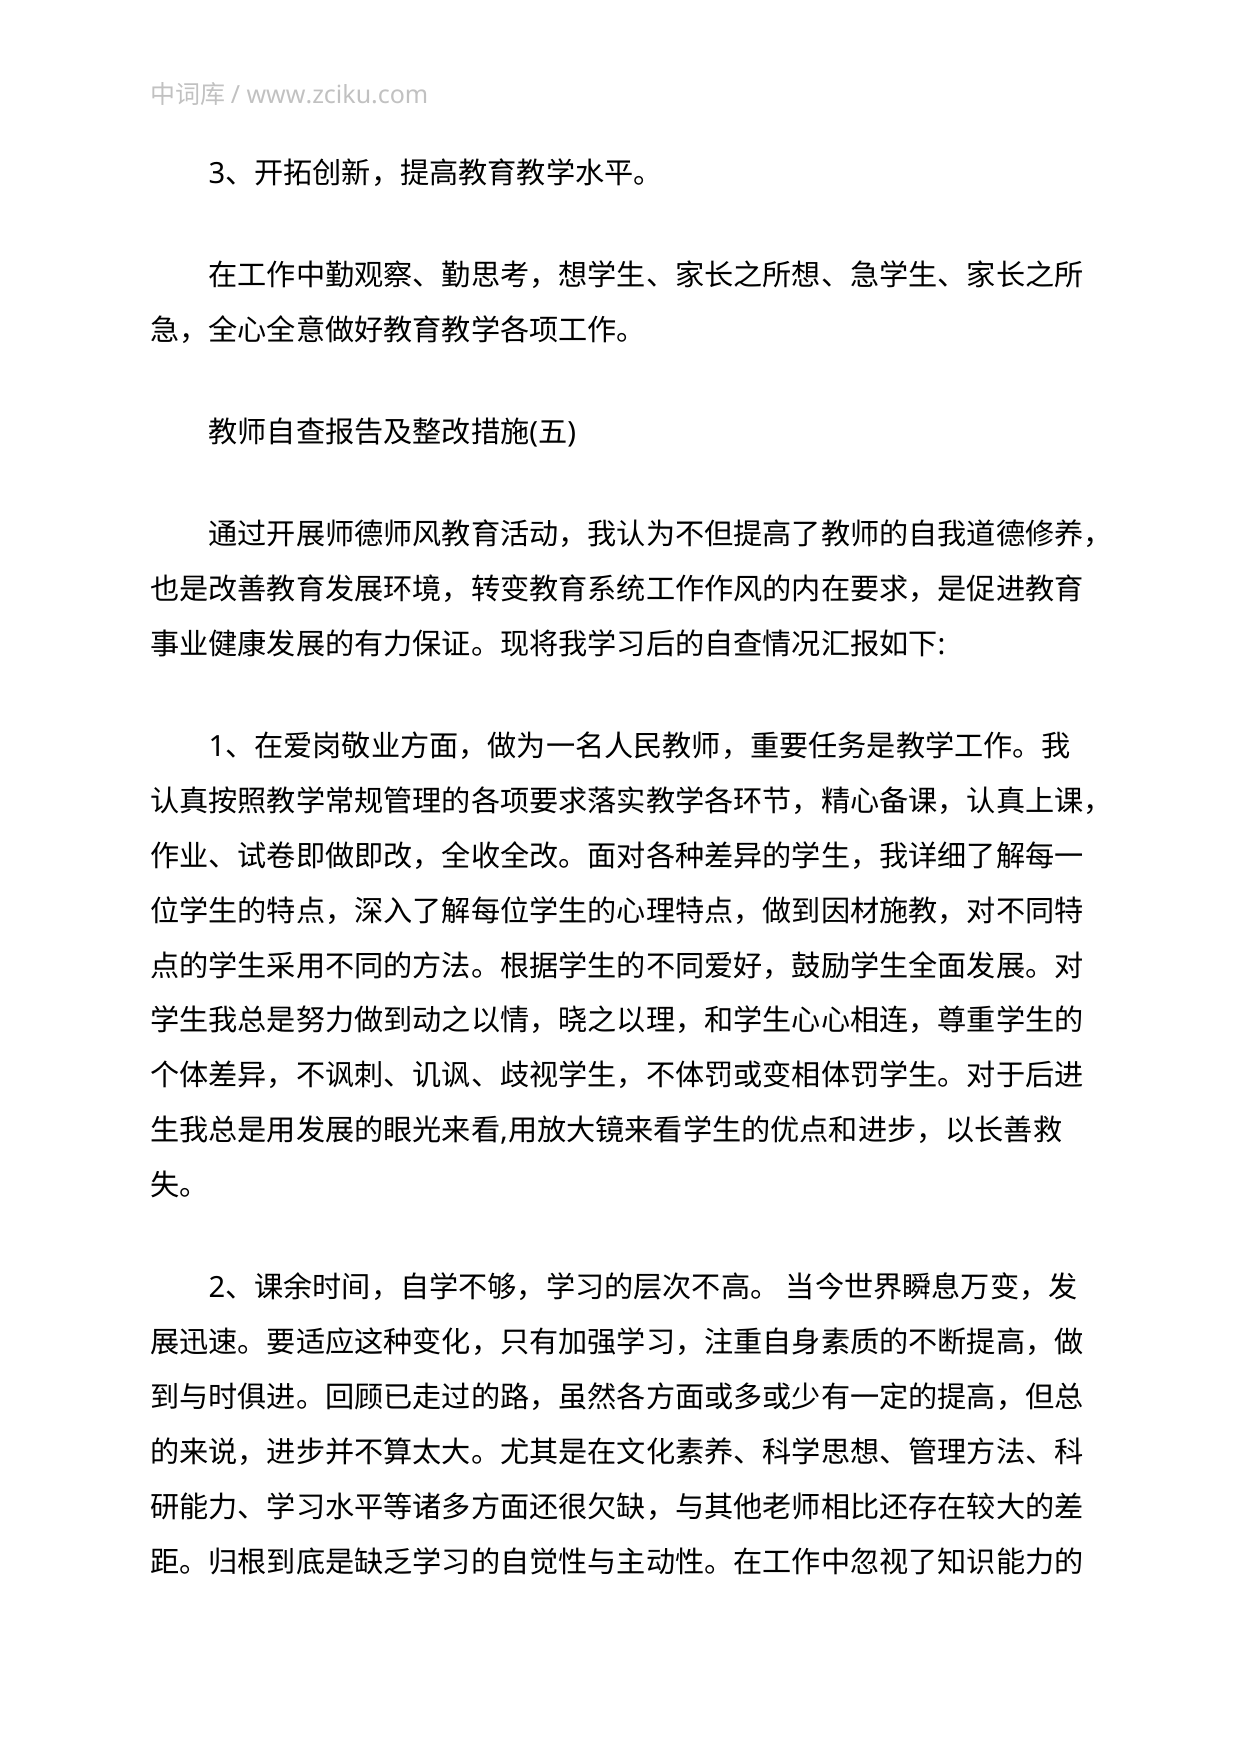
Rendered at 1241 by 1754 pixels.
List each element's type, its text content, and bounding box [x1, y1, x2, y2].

text 在工作中勤观察、勤思考，想学生、家长之所想、急学生、家长之所急，全心全意做好教育教学各项工作。 [150, 252, 1090, 349]
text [150, 1263, 1090, 1580]
text 通过开展师德师风教育活动，我认为不但提高了教师的自我道德修养，也是改善教育发展环境，转变教育系统工作作风的内在要求，是促进教育事业健康发展的有力保证。现将我学习后的自查情况汇报如下: [150, 511, 1090, 663]
text 1、在爱岗敬业方面，做为一名人民教师，重要任务是教学工作。我认真按照教学常规管理的各项要求落实教学各环节，精心备课，认真上课，作业、试卷即做即改，全收全改。面对各种差异的学生，我详细了解每一位学生的特点，深入了解每位学生的心理特点，做到因材施教，对不同特点的学生采用不同的方法。根据学生的不同爱好，鼓励学生全面发展。对学生我总是努力做到动之以情，晓之以理，和学生心心相连，尊重学生的个体差异，不讽刺、讥讽、歧视学生，不体罚或变相体罚学生。对于后进生我总是用发展的眼光来看,用放大镜来看学生的优点和进步，以长善救失。 [150, 722, 1090, 1204]
text 3、开拓创新，提高教育教学水平。 [150, 150, 1090, 192]
text 教师自查报告及整改措施(五) [150, 409, 1090, 451]
